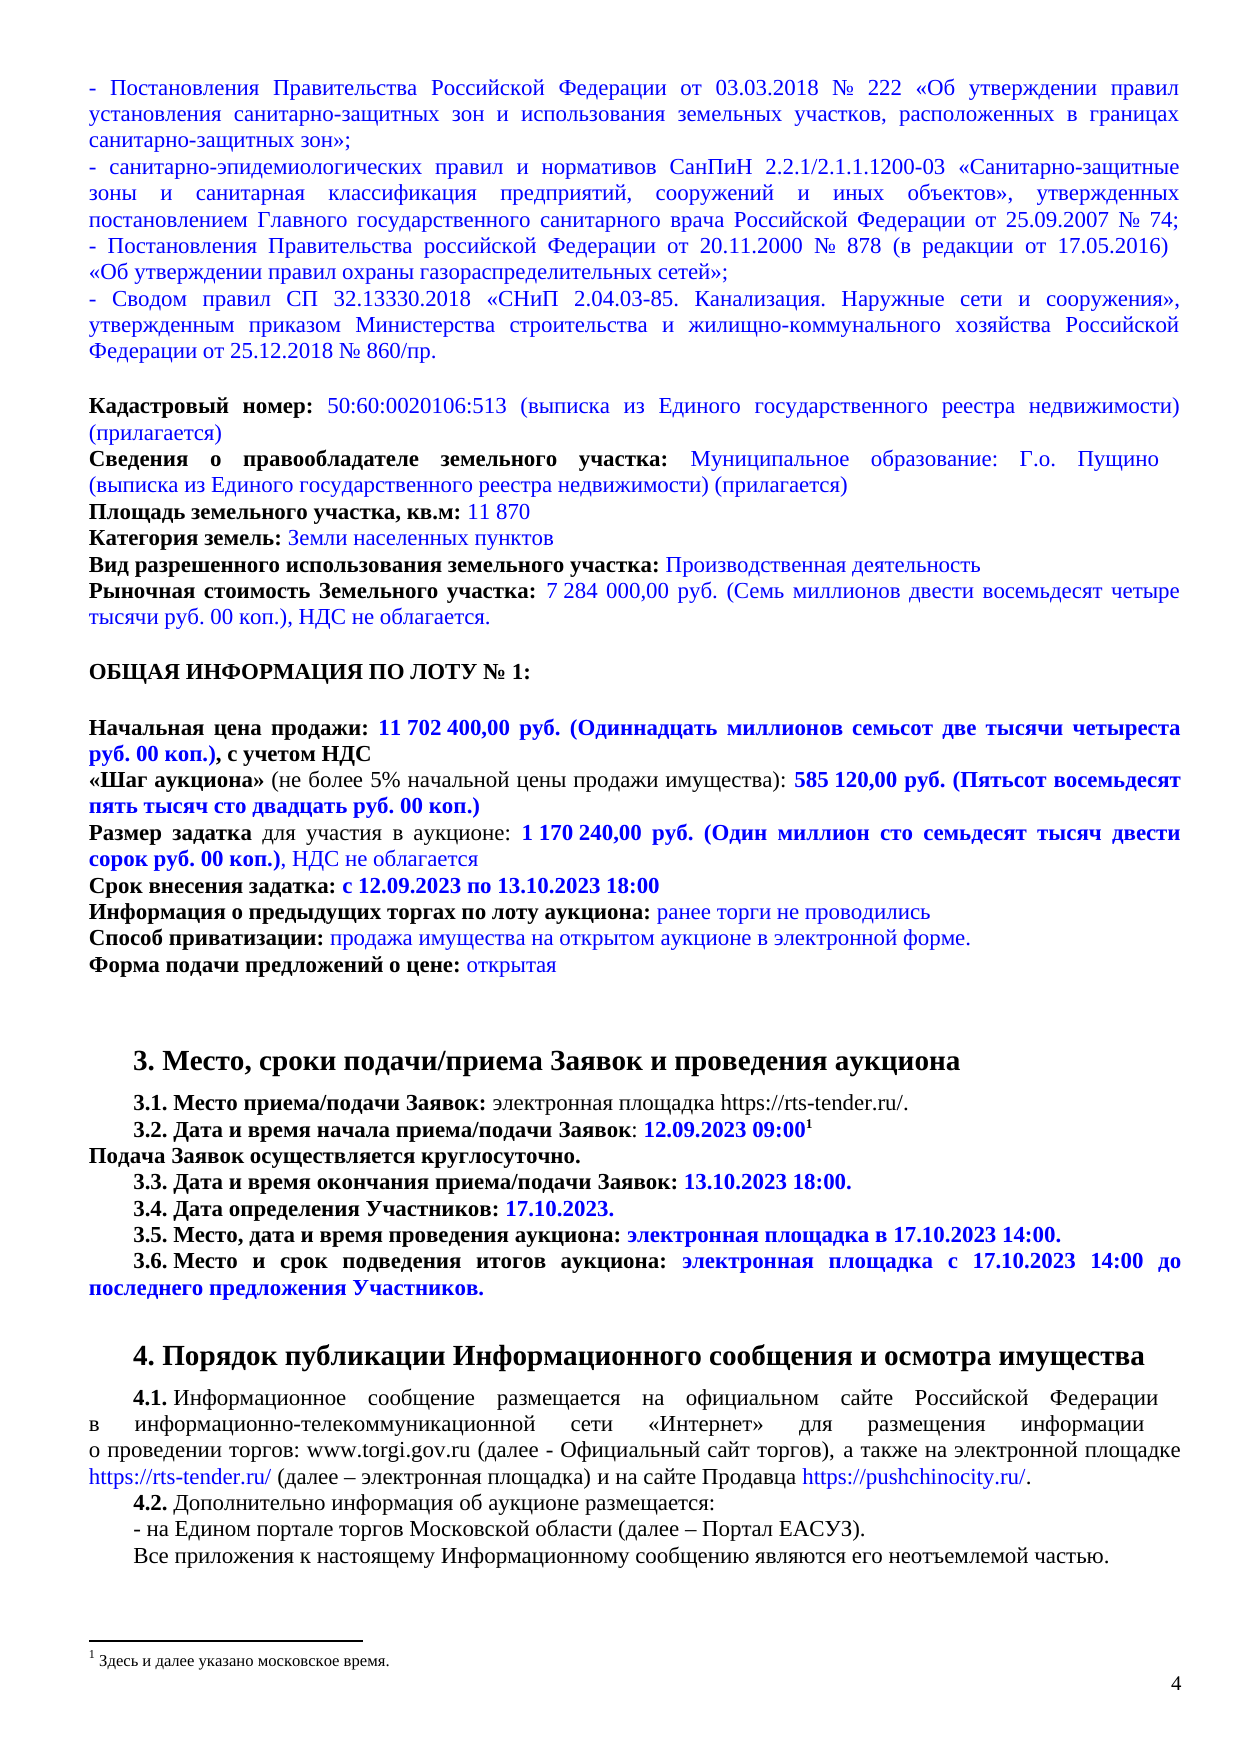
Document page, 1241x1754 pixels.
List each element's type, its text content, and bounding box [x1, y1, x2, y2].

text ОБЩАЯ ИНФОРМАЦИЯ ПО ЛОТУ № 1: [89, 658, 1181, 685]
text Кадастровый номер: 50:60:0020106:513 (выписка из Единого государственного реестра недвижимости) (прилагается) [89, 392, 1181, 445]
text «Шаг аукциона» (не более 5% начальной цены продажи имущества): 585 120,00 руб. (Пятьсот восемьдесят пять тысяч сто двадцать руб. 00 коп.) [89, 766, 1181, 819]
text 3.2. Дата и время начала приема/подачи Заявок: 12.09.2023 09:00 Подача Заявок осуществляется круглосуточно. [89, 1116, 1181, 1168]
text - санитарно-эпидемиологических правил и нормативов СанПиН 2.2.1/2.1.1.1200-03 «Санитарно-защитные зоны и санитарная классификация предприятий, сооружений и иных объектов», утвержденных постановлением Главного государственного санитарного врача Российской Федерации от 25.09.2007 № 74; - Постановления Правительства российской Федерации от 20.11.2000 № 878 (в редакции от 17.05.2016) «Об утверждении правил охраны газораспределительных сетей»; [89, 153, 1181, 285]
text Срок внесения задатка: c 12.09.2023 по 13.10.2023 18:00 [89, 872, 1181, 898]
text Размер задатка для участия в аукционе: 1 170 240,00 руб. (Один миллион сто семьдесят тысяч двести сорок руб. 00 коп.), НДС не облагается [89, 819, 1181, 872]
text Сведения о правообладателе земельного участка: Муниципальное образование: Г.о. Пущино (выписка из Единого государственного реестра недвижимости) (прилагается) [89, 445, 1181, 498]
text - на Едином портале торгов Московской области (далее – Портал ЕАСУЗ). [89, 1516, 1181, 1542]
text 3.5. Место, дата и время проведения аукциона: электронная площадка в 17.10.2023 14:00. [89, 1221, 1181, 1247]
text 3.1. Место приема/подачи Заявок: электронная площадка https://rts-tender.ru/. [89, 1089, 1181, 1116]
text Начальная цена продажи: 11 702 400,00 руб. (Одиннадцать миллионов семьсот две тысячи четыреста руб. 00 коп.), с учетом НДС [89, 713, 1181, 766]
text Рыночная стоимость Земельного участка: 7 284 000,00 руб. (Семь миллионов двести восемьдесят четыре тысячи руб. 00 коп.), НДС не облагается. [89, 577, 1181, 630]
text 3.6. Место и срок подведения итогов аукциона: электронная площадка с 17.10.2023 14:00 до последнего предложения Участников. [89, 1247, 1181, 1300]
text Информация о предыдущих торгах по лоту аукциона: ранее торги не проводились [89, 898, 1181, 924]
subtitle 4. Порядок публикации Информационного сообщения и осмотра имущества [89, 1338, 1181, 1371]
subtitle 3. Место, сроки подачи/приема Заявок и проведения аукциона [89, 1043, 1181, 1077]
text Вид разрешенного использования земельного участка: Производственная деятельность [89, 551, 1181, 577]
text 3.4. Дата определения Участников: 17.10.2023. [89, 1195, 1181, 1221]
text Категория земель: Земли населенных пунктов [89, 524, 1181, 551]
text 3.3. Дата и время окончания приема/подачи Заявок: 13.10.2023 18:00. [89, 1168, 1181, 1195]
text - Сводом правил СП 32.13330.2018 «СНиП 2.04.03-85. Канализация. Наружные сети и сооружения», утвержденным приказом Министерства строительства и жилищно-коммунального хозяйства Российской Федерации от 25.12.2018 № 860/пр. [89, 285, 1181, 364]
text Все приложения к настоящему Информационному сообщению являются его неотъемлемой частью. [89, 1542, 1181, 1568]
text Способ приватизации: продажа имущества на открытом аукционе в электронной форме. [89, 924, 1181, 951]
text Площадь земельного участка, кв.м: 11 870 [89, 498, 1181, 524]
text 4.2. Дополнительно информация об аукционе размещается: [89, 1489, 1181, 1516]
text 4.1. Информационное сообщение размещается на официальном сайте Российской Федерации в информационно-телекоммуникационной сети «Интернет» для размещения информации о проведении торгов: www.torgi.gov.ru (далее - Официальный сайт торгов), а также на электронной площадке https://rts-tender.ru/ (далее – электронная площадка) и на сайте Продавца https://pushchinocity.ru/. [89, 1384, 1181, 1489]
text Форма подачи предложений о цене: открытая [89, 951, 1181, 977]
text - Постановления Правительства Российской Федерации от 03.03.2018 № 222 «Об утверждении правил установления санитарно-защитных зон и использования земельных участков, расположенных в границах санитарно-защитных зон»; [89, 74, 1181, 153]
